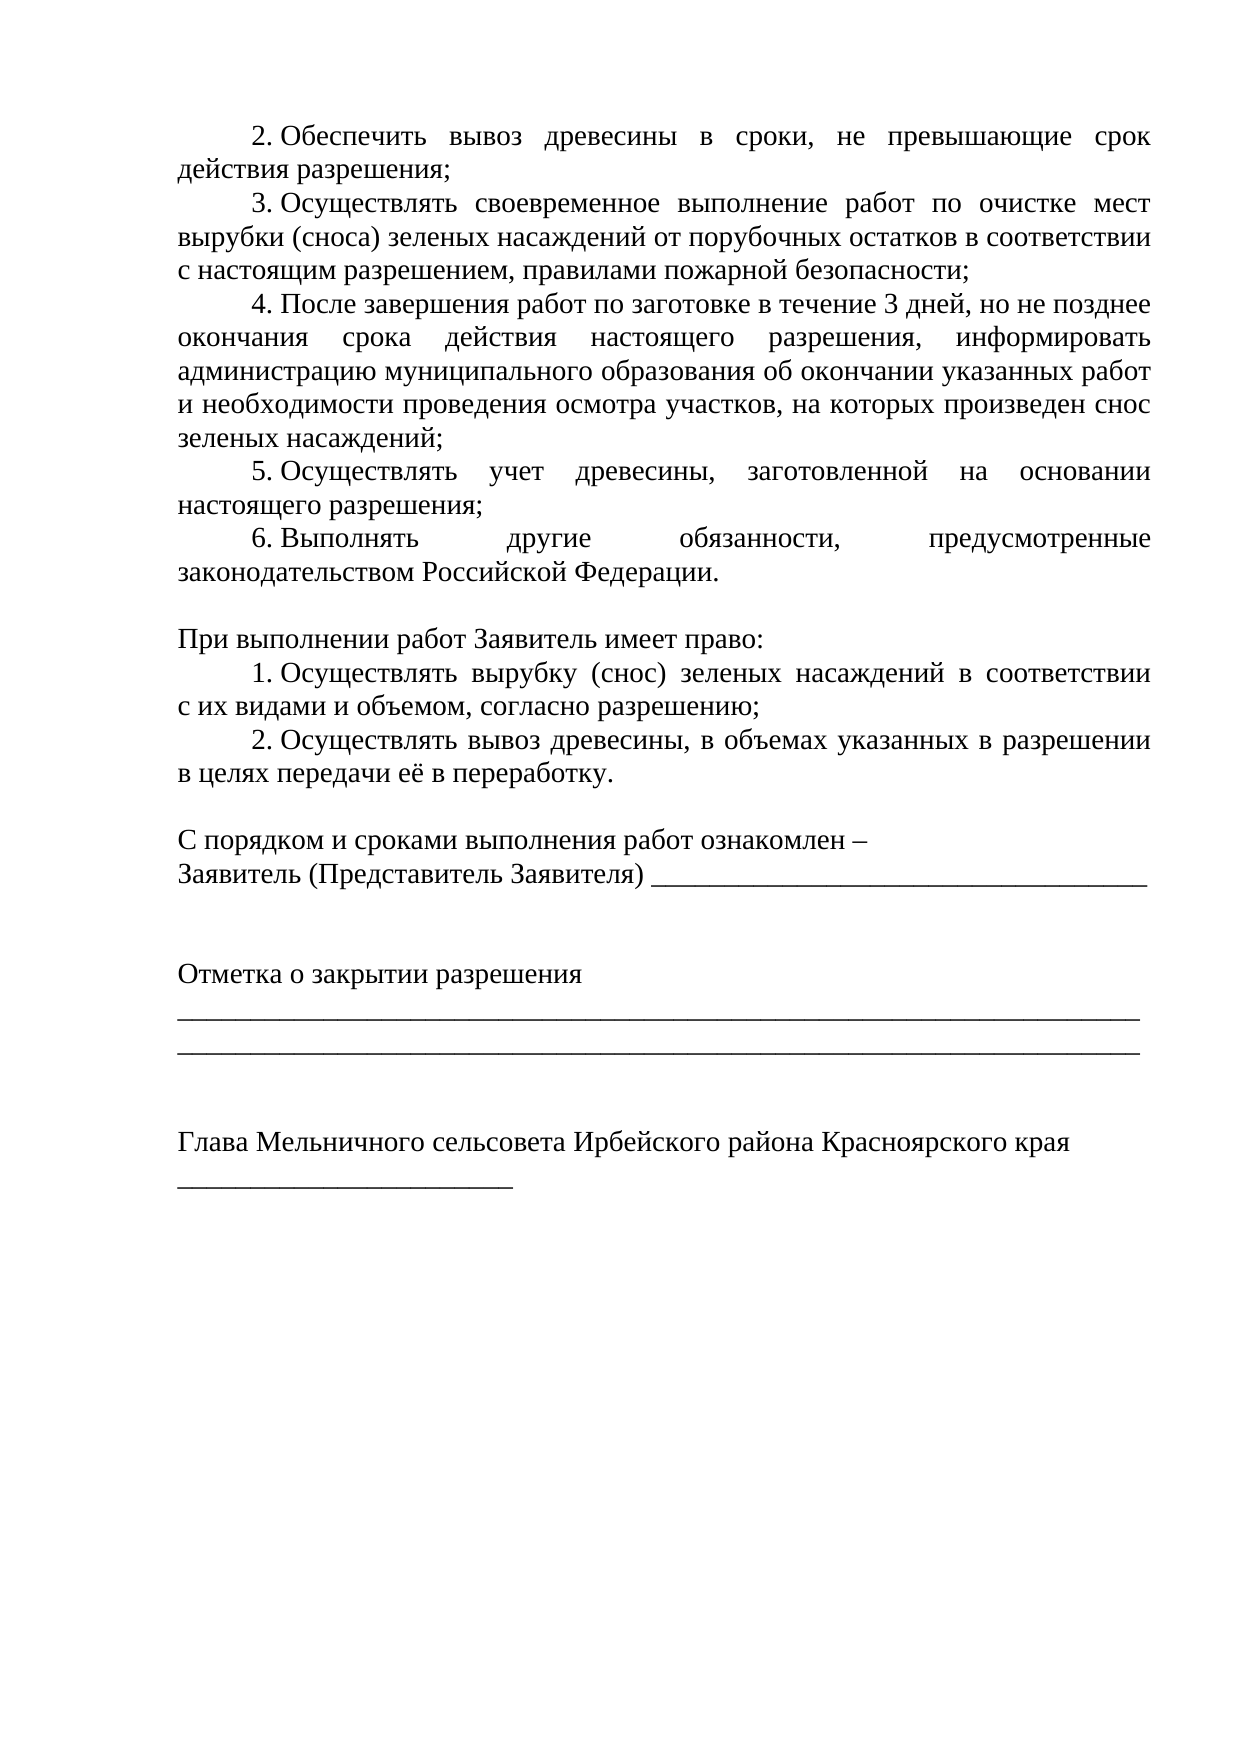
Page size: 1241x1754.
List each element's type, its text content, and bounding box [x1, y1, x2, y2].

text 3. Осуществлять своевременное выполнение работ по очистке мест вырубки (сноса) зеленых насаждений от порубочных остатков в соответствии с настоящим разрешением, правилами пожарной безопасности; [177, 185, 1152, 286]
text 5. Осуществлять учет древесины, заготовленной на основании настоящего разрешения; [177, 453, 1152, 521]
text 2. Обеспечить вывоз древесины в сроки, не превышающие срок действия разрешения; [177, 118, 1152, 185]
text Отметка о закрытии разрешения [177, 957, 1152, 990]
text 6. Выполнять другие обязанности, предусмотренные законодательством Российской Федерации. [177, 521, 1152, 588]
text ____________________________________________________________________________________________________________________________________ [177, 990, 1152, 1057]
text 2. Осуществлять вывоз древесины, в объемах указанных в разрешении в целях передачи её в переработку. [177, 722, 1152, 789]
text _______________________ [177, 1158, 1152, 1191]
text Заявитель (Представитель Заявителя) __________________________________ [177, 856, 1152, 889]
text С порядком и сроками выполнения работ ознакомлен – [177, 822, 1152, 856]
text При выполнении работ Заявитель имеет право: [177, 621, 1152, 655]
text Глава Мельничного сельсовета Ирбейского района Красноярского края [177, 1124, 1152, 1158]
text 4. После завершения работ по заготовке в течение 3 дней, но не позднее окончания срока действия настоящего разрешения, информировать администрацию муниципального образования об окончании указанных работ и необходимости проведения осмотра участков, на которых произведен снос зеленых насаждений; [177, 286, 1152, 453]
text 1. Осуществлять вырубку (снос) зеленых насаждений в соответствии с их видами и объемом, согласно разрешению; [177, 655, 1152, 722]
